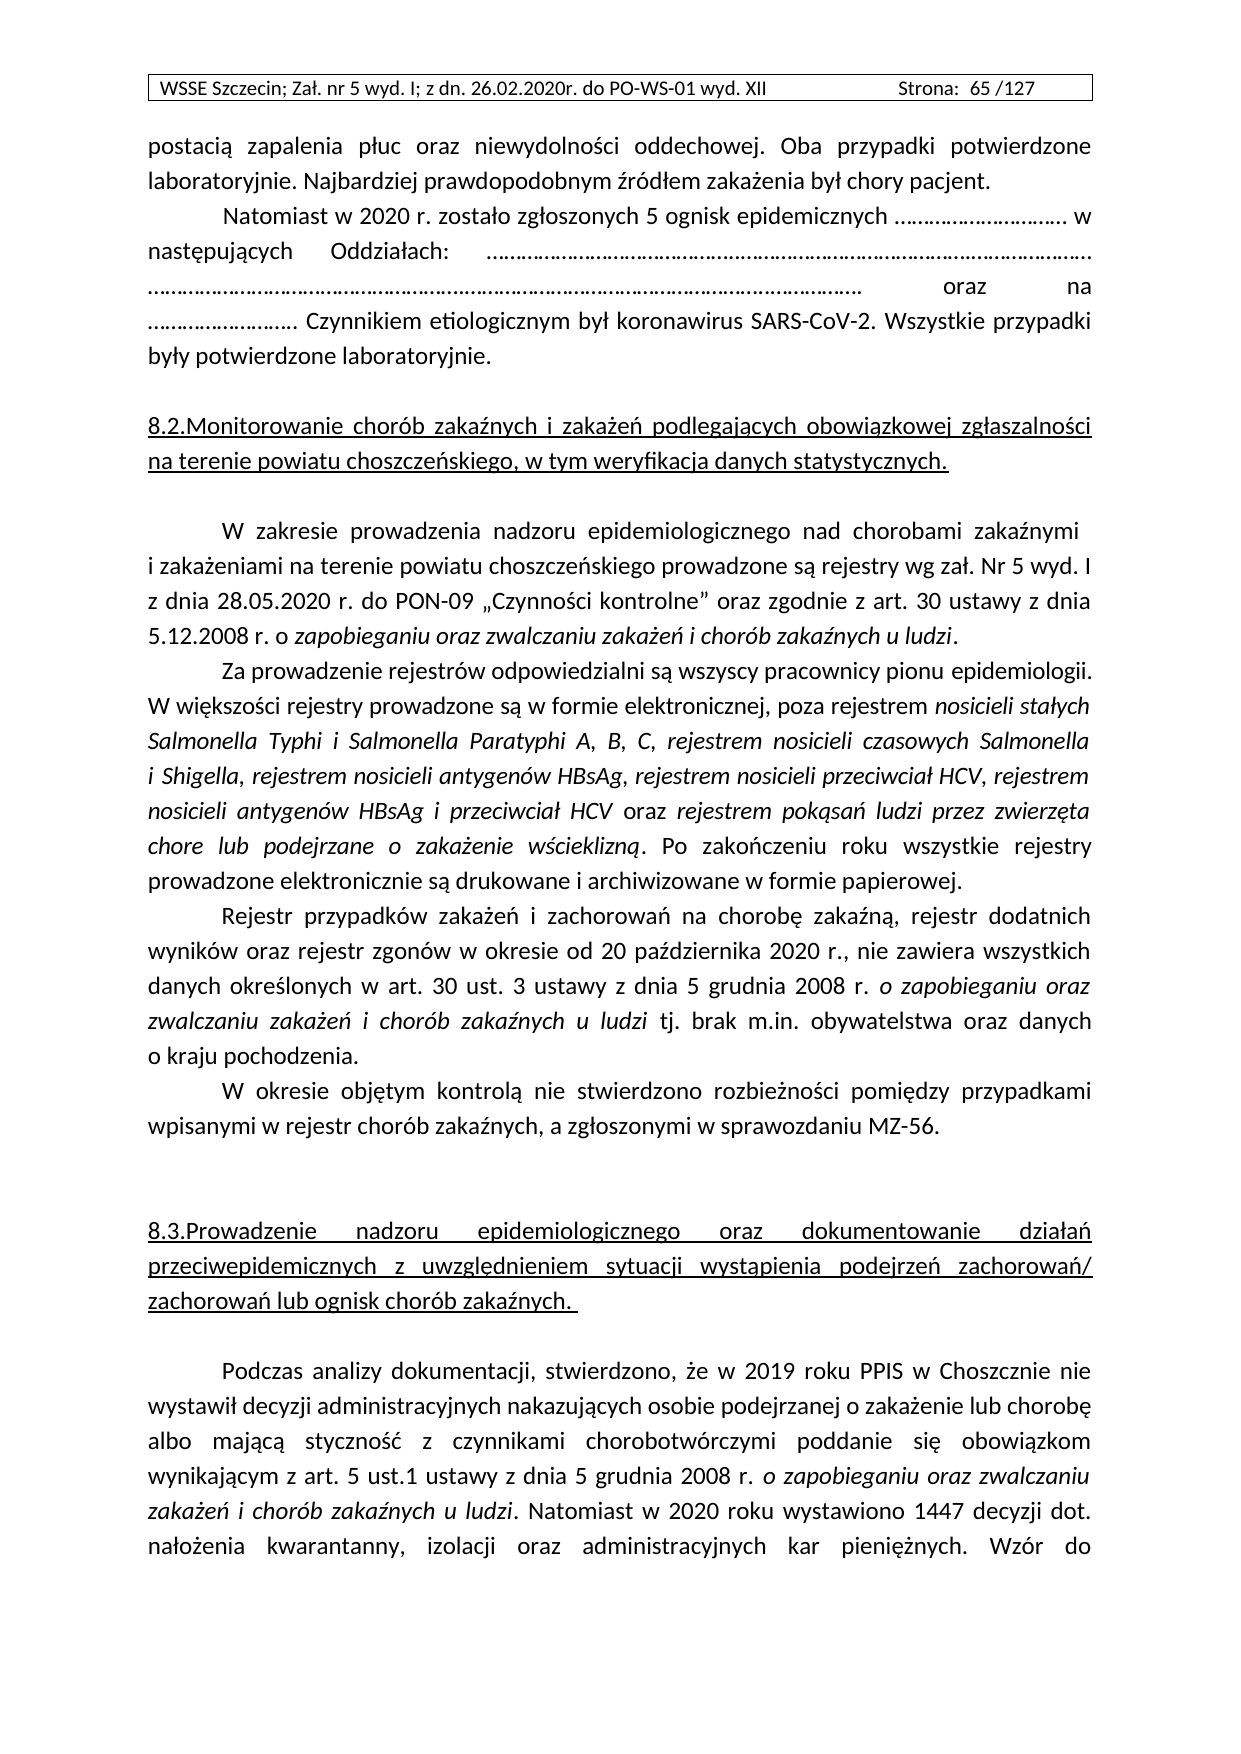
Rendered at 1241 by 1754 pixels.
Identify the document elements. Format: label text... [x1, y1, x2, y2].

text Za prowadzenie rejestrów odpowiedzialni są wszyscy pracownicy pionu epidemiologii. W większości rejestry prowadzone są w formie elektronicznej, poza rejestrem nosicieli stałych Salmonella Typhi i Salmonella Paratyphi A, B, C, rejestrem nosicieli czasowych Salmonella i Shigella, rejestrem nosicieli antygenów HBsAg, rejestrem nosicieli przeciwciał HCV, rejestrem nosicieli antygenów HBsAg i przeciwciał HCV oraz rejestrem pokąsań ludzi przez zwierzęta chore lub podejrzane o zakażenie wścieklizną. Po zakończeniu roku wszystkie rejestry prowadzone elektronicznie są drukowane i archiwizowane w formie papierowej. [148, 655, 1092, 896]
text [148, 1355, 1092, 1561]
text 8.3.Prowadzenie nadzoru epidemiologicznego oraz dokumentowanie działań przeciwepidemicznych z uwzględnieniem sytuacji wystąpienia podejrzeń zachorowań/ zachorowań lub ognisk chorób zakaźnych. [148, 1243, 1092, 1276]
text 8.2.Monitorowanie chorób zakaźnych i zakażeń podlegających obowiązkowej zgłaszalności na terenie powiatu choszczeńskiego, w tym weryfikacja danych statystycznych. [148, 410, 1092, 436]
list Rejestr przypadków zakażeń i zachorowań na chorobę zakaźną, rejestr dodatnich wyników oraz rejestr zgonów w okresie od 20 października 2020 r., nie zawiera wszystkich danych określonych w art. 30 ust. 3 ustawy z dnia 5 grudnia 2008 r. o zapobieganiu oraz zwalczaniu zakażeń i chorób zakaźnych u ludzi tj. brak m.in. obywatelstwa oraz danych o kraju pochodzenia. [148, 900, 1092, 1071]
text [148, 130, 1092, 196]
text W zakresie prowadzenia nadzoru epidemiologicznego nad chorobami zakaźnymi i zakażeniami na terenie powiatu choszczeńskiego prowadzone są rejestry wg zał. Nr 5 wyd. I z dnia 28.05.2020 r. do PON-09 „Czynności kontrolne” oraz zgodnie z art. 30 ustawy z dnia 5.12.2008 r. o zapobieganiu oraz zwalczaniu zakażeń i chorób zakaźnych u ludzi. [148, 515, 1092, 651]
text 8.3.Prowadzenie nadzoru epidemiologicznego oraz dokumentowanie działań przeciwepidemicznych z uwzględnieniem sytuacji wystąpienia podejrzeń zachorowań/ zachorowań lub ognisk chorób zakaźnych. [148, 1278, 1092, 1316]
text 8.2.Monitorowanie chorób zakaźnych i zakażeń podlegających obowiązkowej zgłaszalności na terenie powiatu choszczeńskiego, w tym weryfikacja danych statystycznych. [148, 438, 1092, 476]
text 8.3.Prowadzenie nadzoru epidemiologicznego oraz dokumentowanie działań przeciwepidemicznych z uwzględnieniem sytuacji wystąpienia podejrzeń zachorowań/ zachorowań lub ognisk chorób zakaźnych. [148, 1215, 1092, 1241]
text Natomiast w 2020 r. zostało zgłoszonych 5 ognisk epidemicznych ………………………… w następujących Oddziałach: ……………………………………..………………………………….………………… ……………………………………………….……………………………………………..……………. oraz na …………………….. Czynnikiem etiologicznym był koronawirus SARS-CoV-2. Wszystkie przypadki były potwierdzone laboratoryjnie. [148, 200, 1092, 371]
text W okresie objętym kontrolą nie stwierdzono rozbieżności pomiędzy przypadkami wpisanymi w rejestr chorób zakaźnych, a zgłoszonymi w sprawozdaniu MZ-56. [148, 1075, 1092, 1141]
